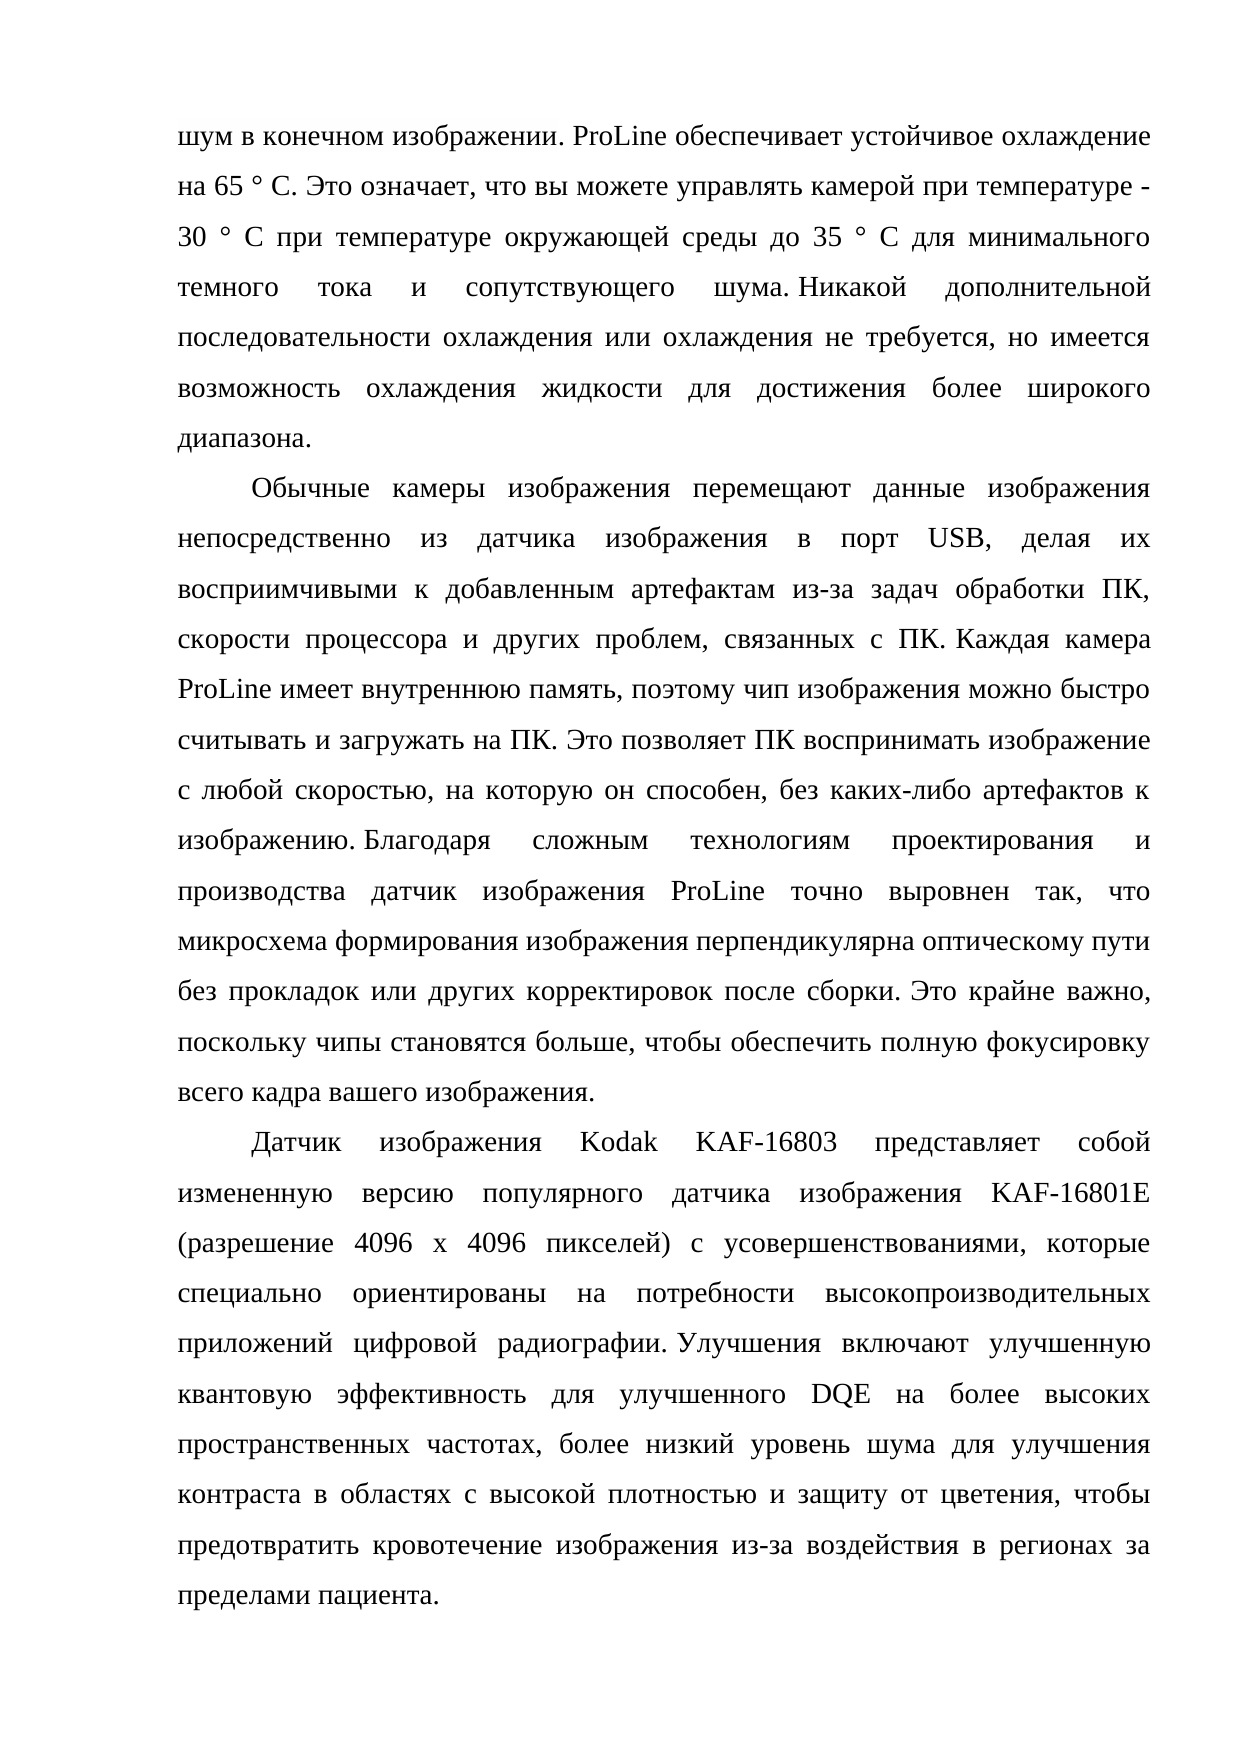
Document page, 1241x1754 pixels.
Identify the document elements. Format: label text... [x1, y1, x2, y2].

text Обычные камеры изображения перемещают данные изображения непосредственно из датчика изображения в порт USB, делая их восприимчивыми к добавленным артефактам из-за задач обработки ПК, скорости процессора и других проблем, связанных с ПК. Каждая камера ProLine имеет внутреннюю память, поэтому чип изображения можно быстро считывать и загружать на ПК. Это позволяет ПК воспринимать изображение с любой скоростью, на которую он способен, без каких-либо артефактов к изображению. Благодаря сложным технологиям проектирования и производства датчик изображения ProLine точно выровнен так, что микросхема формирования изображения перпендикулярна оптическому пути без прокладок или других корректировок после сборки. Это крайне важно, поскольку чипы становятся больше, чтобы обеспечить полную фокусировку всего кадра вашего изображения. [177, 470, 1152, 1108]
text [177, 118, 1152, 453]
text Датчик изображения Kodak KAF-16803 представляет собой измененную версию популярного датчика изображения KAF-16801E (разрешение 4096 x 4096 пикселей) с усовершенствованиями, которые специально ориентированы на потребности высокопроизводительных приложений цифровой радиографии. Улучшения включают улучшенную квантовую эффективность для улучшенного DQE на более высоких пространственных частотах, более низкий уровень шума для улучшения контраста в областях с высокой плотностью и защиту от цветения, чтобы предотвратить кровотечение изображения из-за воздействия в регионах за пределами пациента. [177, 1124, 1152, 1611]
